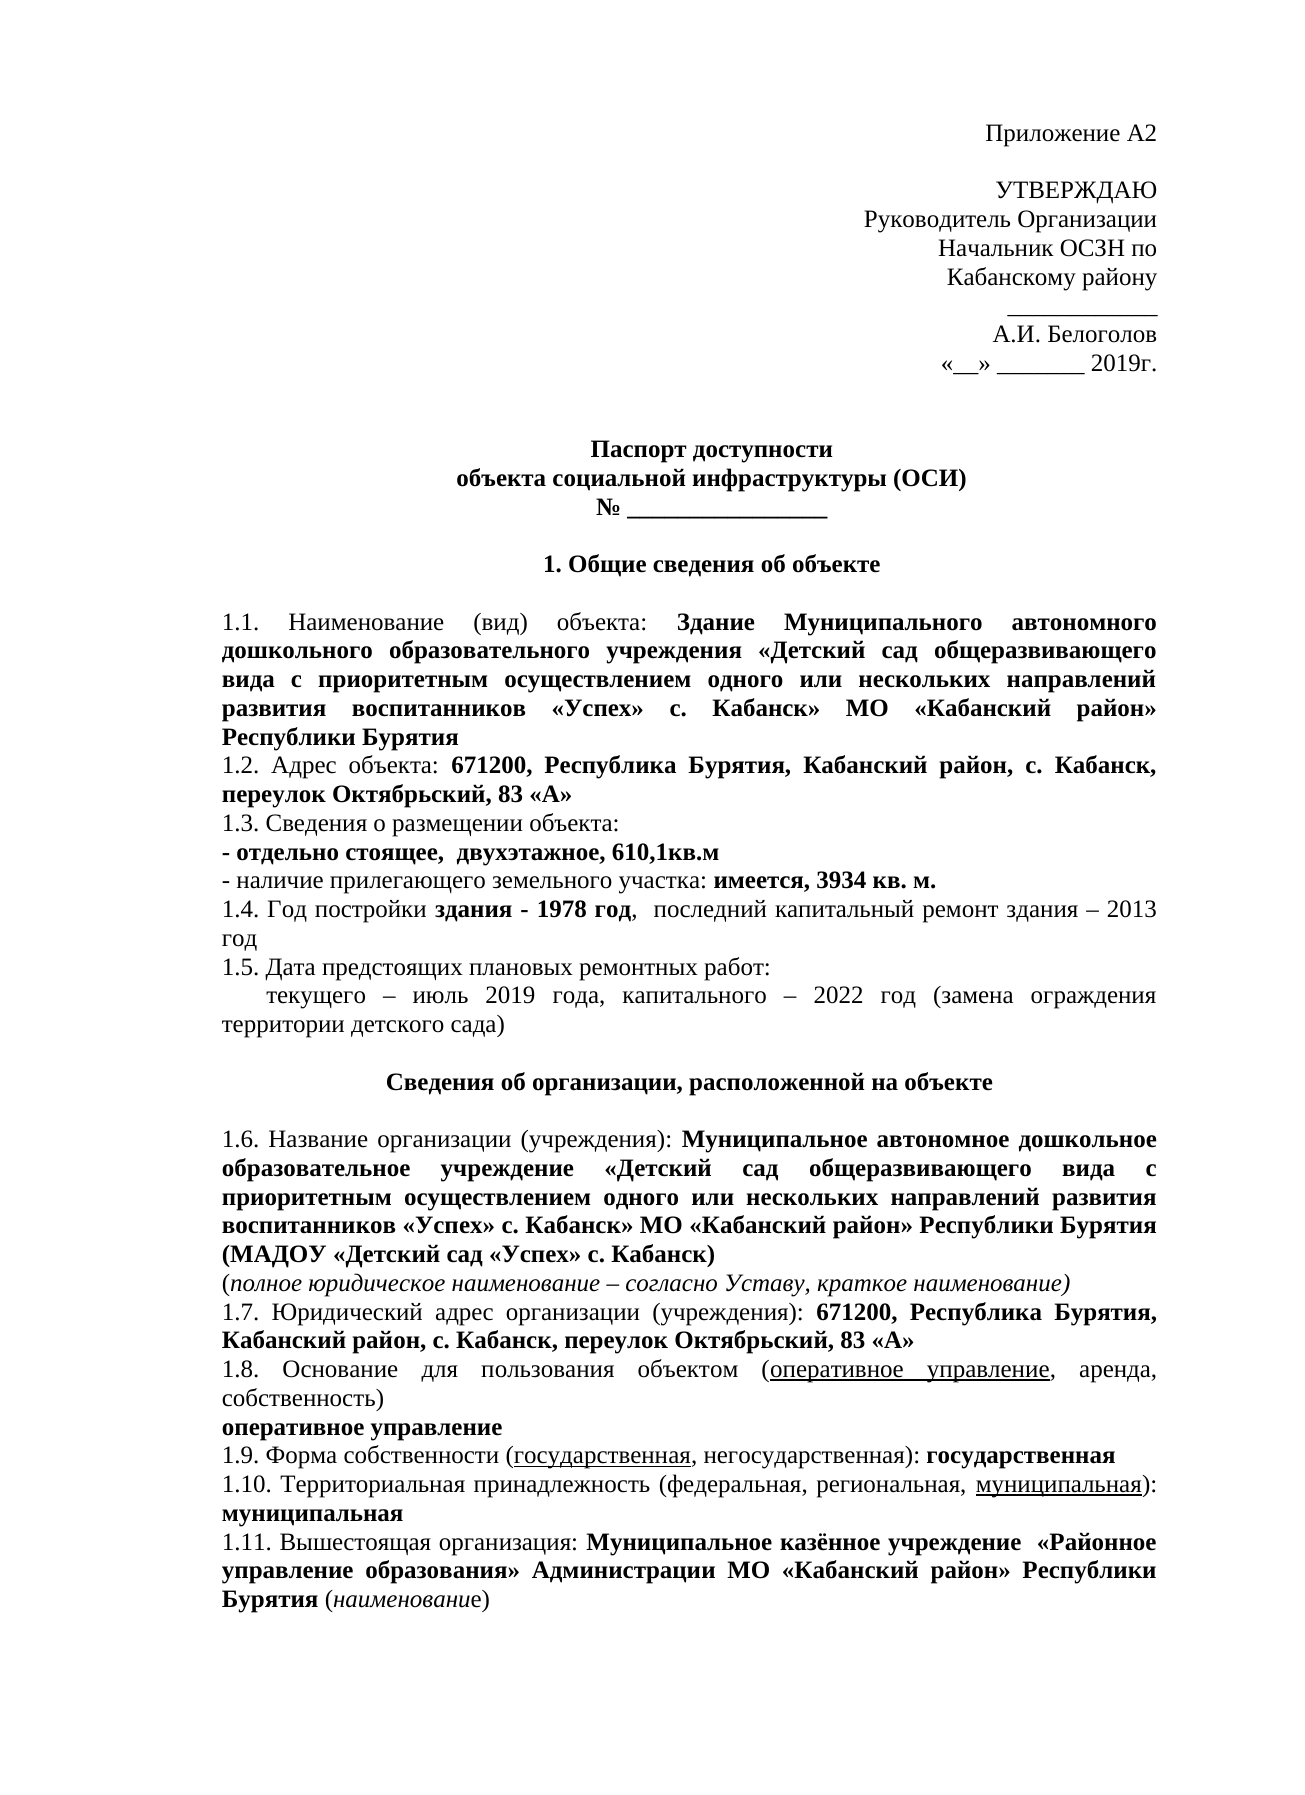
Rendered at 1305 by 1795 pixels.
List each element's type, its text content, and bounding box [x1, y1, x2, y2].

text ____________ [222, 291, 1157, 319]
text УТВЕРЖДАЮ [222, 176, 1157, 204]
text 1.5. Дата предстоящих плановых ремонтных работ: [222, 952, 1157, 981]
text 1.10. Территориальная принадлежность (федеральная, региональная, муниципальная): муниципальная [222, 1469, 1157, 1527]
text А.И. Белоголов [222, 319, 1157, 348]
text (полное юридическое наименование – согласно Уставу, краткое наименование) [222, 1268, 1157, 1297]
text 1.2. Адрес объекта: 671200, Республика Бурятия, Кабанский район, с. Кабанск, переулок Октябрьский, 83 «А» [222, 751, 1157, 808]
text 1.9. Форма собственности (государственная, негосударственная): государственная [222, 1441, 1157, 1469]
text оперативное управление [222, 1412, 1157, 1441]
text - отдельно стоящее, двухэтажное, 610,1кв.м [222, 837, 1157, 866]
text текущего – июль 2019 года, капитального – 2022 год (замена ограждения территории детского сада) [222, 981, 1157, 1038]
text Сведения об организации, расположенной на объекте [222, 1067, 1157, 1096]
text 1.4. Год постройки здания - 1978 год, последний капитальный ремонт здания – 2013 год [222, 894, 1157, 952]
text 1.11. Вышестоящая организация: Муниципальное казённое учреждение «Районное управление образования» Администрации МО «Кабанский район» Республики Бурятия (наименование) [222, 1527, 1157, 1613]
text Приложение А2 [222, 118, 1157, 147]
text - наличие прилегающего земельного участка: имеется, 3934 кв. м. [222, 866, 1157, 894]
text Паспорт доступности [222, 434, 1157, 463]
text Руководитель Организации [222, 204, 1157, 233]
text 1.7. Юридический адрес организации (учреждения): 671200, Республика Бурятия, Кабанский район, с. Кабанск, переулок Октябрьский, 83 «А» [222, 1297, 1157, 1354]
text объекта социальной инфраструктуры (ОСИ) [222, 463, 1157, 492]
text 1.6. Название организации (учреждения): Муниципальное автономное дошкольное образовательное учреждение «Детский сад общеразвивающего вида с приоритетным осуществлением одного или нескольких направлений развития воспитанников «Успех» с. Кабанск» МО «Кабанский район» Республики Бурятия (МАДОУ «Детский сад «Успех» с. Кабанск) [222, 1124, 1157, 1268]
text Начальник ОСЗН по Кабанскому району [222, 233, 1157, 291]
text «__» _______ 2019г. [222, 348, 1157, 377]
text № ________________ [222, 492, 1157, 521]
text 1. Общие сведения об объекте [222, 549, 1157, 578]
text 1.3. Сведения о размещении объекта: [222, 808, 1157, 837]
text 1.8. Основание для пользования объектом (оперативное управление, аренда, собственность) [222, 1354, 1157, 1412]
text 1.1. Наименование (вид) объекта: Здание Муниципального автономного дошкольного образовательного учреждения «Детский сад общеразвивающего вида с приоритетным осуществлением одного или нескольких направлений развития воспитанников «Успех» с. Кабанск» МО «Кабанский район» Республики Бурятия [222, 607, 1157, 751]
